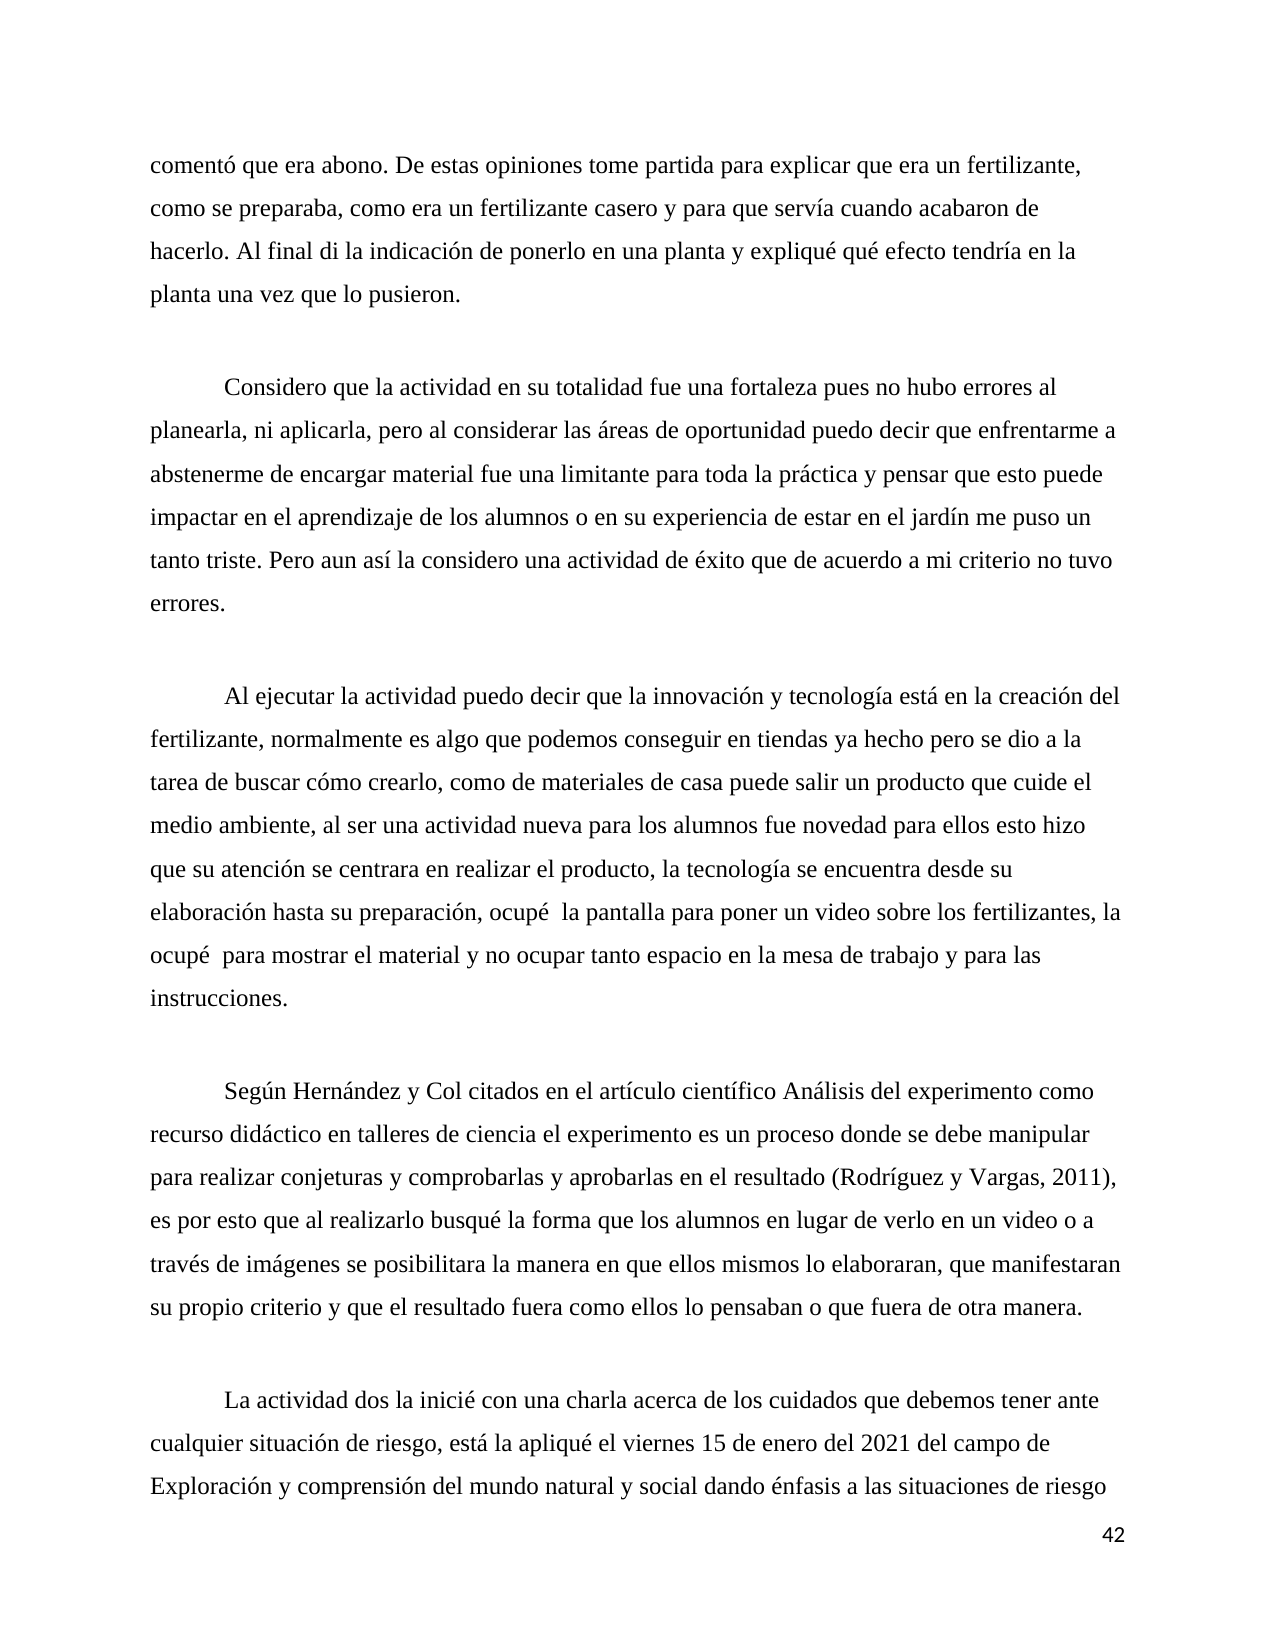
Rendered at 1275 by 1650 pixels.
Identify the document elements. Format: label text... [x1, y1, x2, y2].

text Según Hernández y Col citados en el artículo científico Análisis del experimento como recurso didáctico en talleres de ciencia el experimento es un proceso donde se debe manipular para realizar conjeturas y comprobarlas y aprobarlas en el resultado (Rodríguez y Vargas, 2011), es por esto que al realizarlo busqué la forma que los alumnos en lugar de verlo en un video o a través de imágenes se posibilitara la manera en que ellos mismos lo elaboraran, que manifestaran su propio criterio y que el resultado fuera como ellos lo pensaban o que fuera de otra manera. [150, 1076, 1125, 1321]
text Al ejecutar la actividad puedo decir que la innovación y tecnología está en la creación del fertilizante, normalmente es algo que podemos conseguir en tiendas ya hecho pero se dio a la tarea de buscar cómo crearlo, como de materiales de casa puede salir un producto que cuide el medio ambiente, al ser una actividad nueva para los alumnos fue novedad para ellos esto hizo que su atención se centrara en realizar el producto, la tecnología se encuentra desde su elaboración hasta su preparación, ocupé la pantalla para poner un video sobre los fertilizantes, la ocupé para mostrar el material y no ocupar tanto espacio en la mesa de trabajo y para las instrucciones. [150, 681, 1125, 1012]
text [150, 150, 1125, 308]
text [150, 1385, 1125, 1500]
text Considero que la actividad en su totalidad fue una fortaleza pues no hubo errores al planearla, ni aplicarla, pero al considerar las áreas de oportunidad puedo decir que enfrentarme a abstenerme de encargar material fue una limitante para toda la práctica y pensar que esto puede impactar en el aprendizaje de los alumnos o en su experiencia de estar en el jardín me puso un tanto triste. Pero aun así la considero una actividad de éxito que de acuerdo a mi criterio no tuvo errores. [150, 372, 1125, 617]
